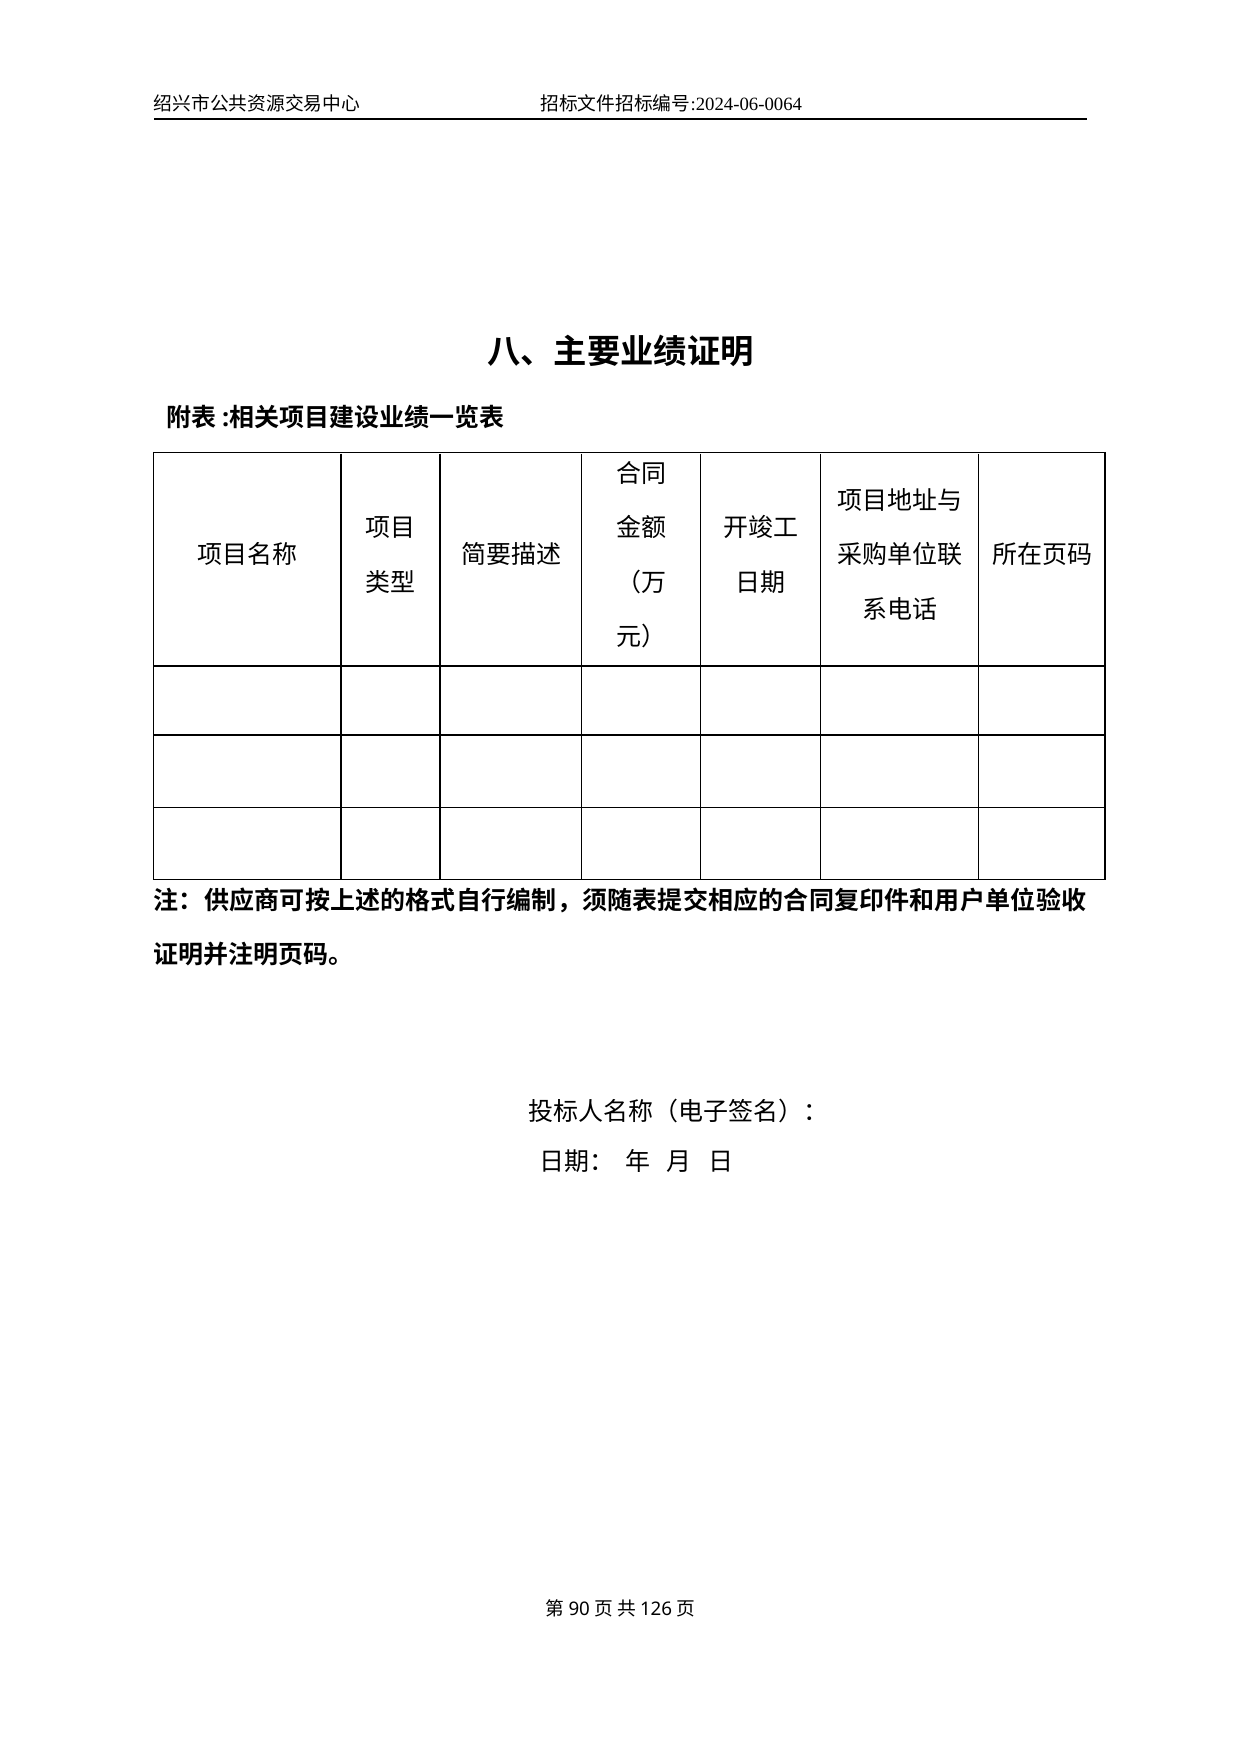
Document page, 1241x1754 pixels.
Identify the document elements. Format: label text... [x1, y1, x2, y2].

table_cell [979, 736, 1104, 807]
table_cell [701, 667, 820, 734]
table_cell [979, 808, 1104, 879]
table_cell [154, 736, 340, 807]
table_cell [821, 808, 978, 879]
table_cell [154, 808, 340, 879]
text 注：供应商可按上述的格式自行编制，须随表提交相应的合同复印件和用户单位验收证明并注明页码。 [153, 880, 1087, 971]
table_cell [154, 667, 340, 734]
table_header 合同 金额 （万元） [582, 453, 700, 665]
text 八、主要业绩证明 [153, 325, 1087, 373]
table_cell [441, 667, 581, 734]
table_cell [441, 808, 581, 879]
table_cell [701, 808, 820, 879]
table_header 项目 类型 [342, 453, 440, 665]
table_cell [342, 667, 439, 734]
table_header 所在页码 [979, 453, 1104, 665]
text 附表 :相关项目建设业绩一览表 [153, 397, 1087, 434]
text 投标人名称（电子签名）： [153, 1091, 1087, 1127]
table_header 简要描述 [441, 453, 581, 665]
table_cell [821, 736, 978, 807]
table_cell [701, 736, 820, 807]
table_cell [342, 736, 439, 807]
table_header 开竣工日期 [701, 453, 820, 665]
table_cell [582, 736, 700, 807]
table_cell [582, 808, 700, 879]
table_cell [821, 667, 978, 734]
table_cell [979, 667, 1104, 734]
text 日期： 年 月 日 [153, 1142, 1087, 1178]
table_cell [342, 808, 439, 879]
table_header 项目名称 [154, 453, 341, 665]
table_cell [582, 667, 700, 734]
table_header 项目地址与采购单位联系电话 [821, 453, 978, 665]
table_cell [441, 736, 581, 807]
